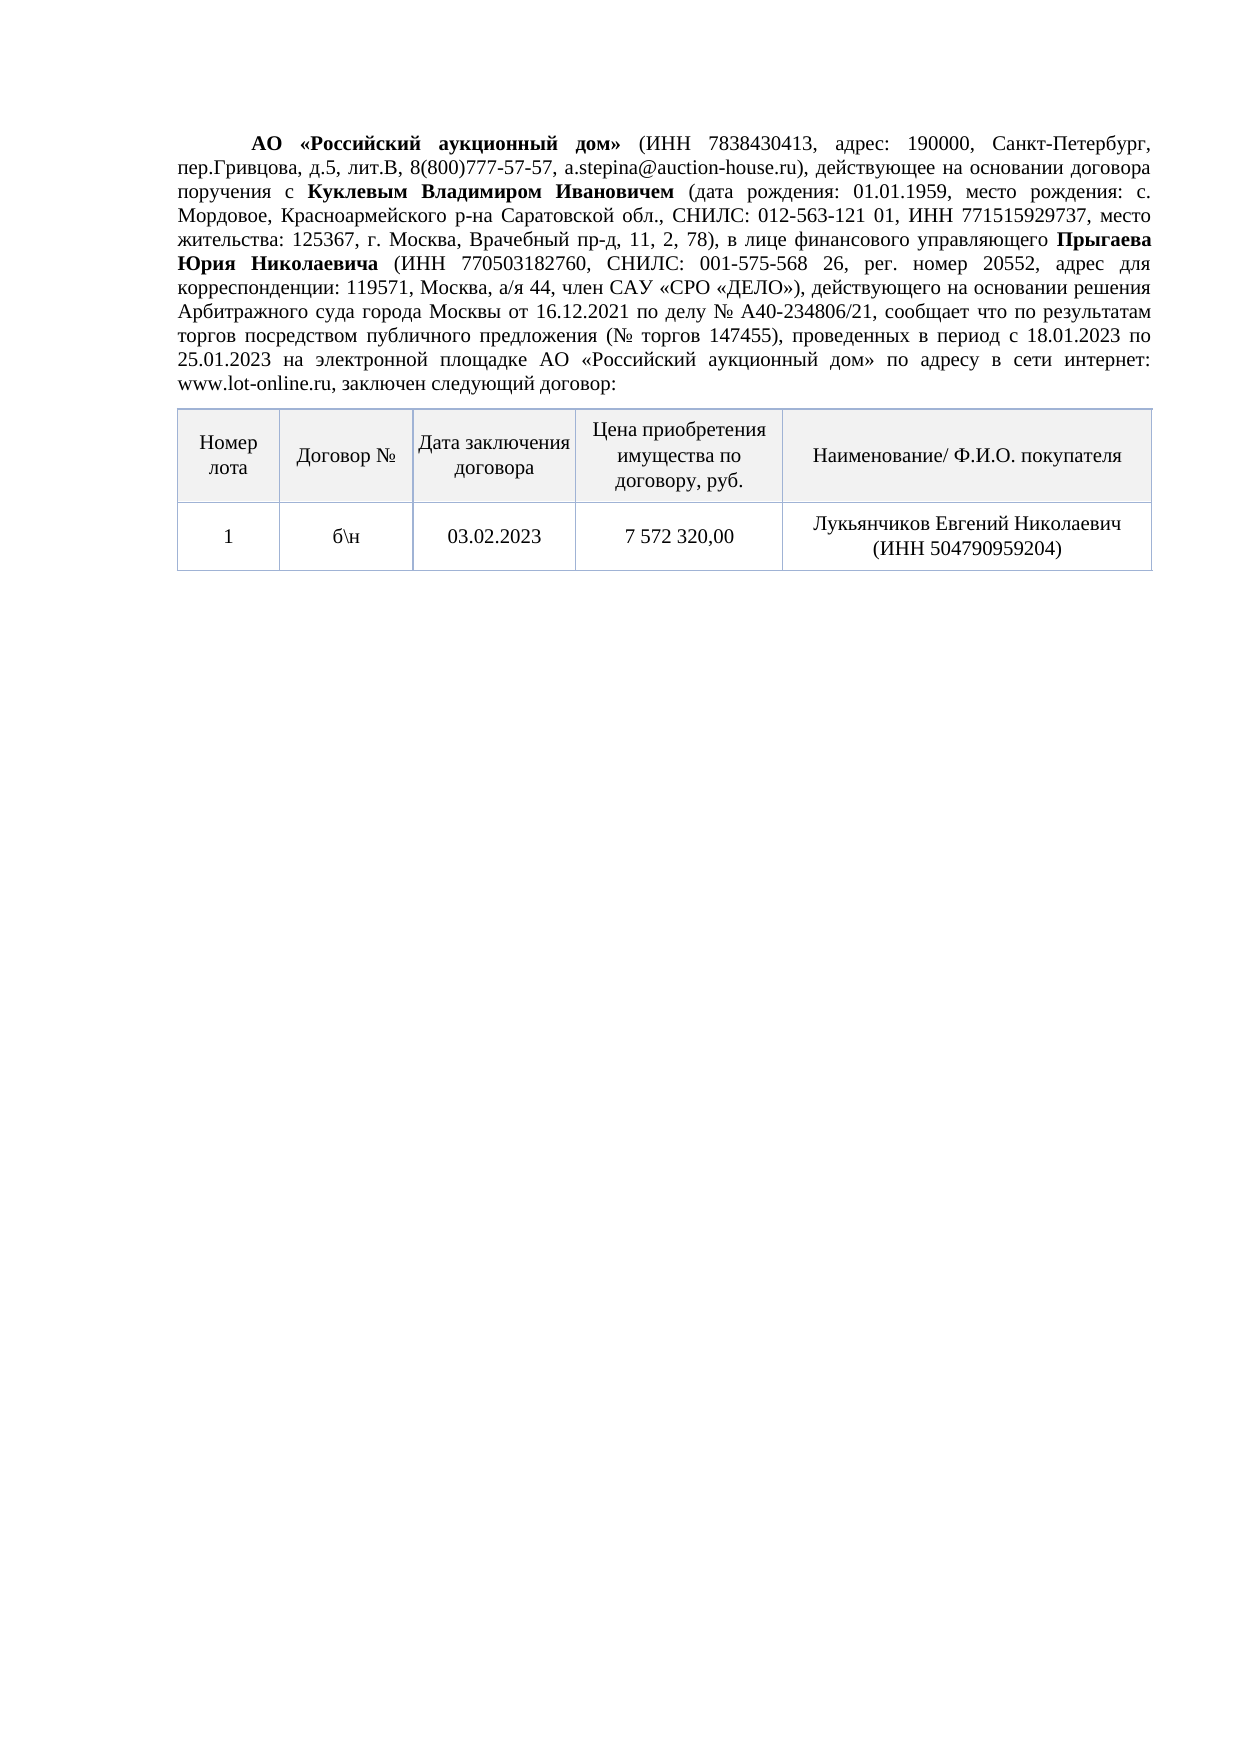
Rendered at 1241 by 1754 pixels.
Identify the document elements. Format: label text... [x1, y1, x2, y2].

text АО «Российский аукционный дом» (ИНН 7838430413, адрес: 190000, Санкт-Петербург, пер.Гривцова, д.5, лит.В, 8(800)777-57-57, a.stepina@auction-house.ru), действующее на основании договора поручения с Куклевым Владимиром Ивановичем (дата рождения: 01.01.1959, место рождения: с. Мордовое, Красноармейского р-на Саратовской обл., СНИЛС: 012-563-121 01, ИНН 771515929737, место жительства: 125367, г. Москва, Врачебный пр-д, 11, 2, 78), в лице финансового управляющего Прыгаева Юрия Николаевича (ИНН 770503182760, СНИЛС: 001-575-568 26, рег. номер 20552, адрес для корреспонденции: 119571, Москва, а/я 44, член САУ «СРО «ДЕЛО»), действующего на основании решения Арбитражного суда города Москвы от 16.12.2021 по делу № А40-234806/21, сообщает что по результатам торгов посредством публичного предложения (№ торгов 147455), проведенных в период с 18.01.2023 по 25.01.2023 на электронной площадке АО «Российский аукционный дом» по адресу в сети интернет: www.lot-online.ru, заключен следующий договор: [177, 131, 1152, 395]
table_header Наименование/ Ф.И.О. покупателя [783, 410, 1151, 501]
table_cell 7 572 320,00 [576, 503, 782, 570]
table_header Номер лота [178, 410, 279, 501]
table_cell Лукьянчиков Евгений Николаевич (ИНН 504790959204) [783, 503, 1151, 570]
table_cell 1 [178, 503, 279, 570]
table_header Договор № [280, 410, 412, 501]
table_header Цена приобретения имущества по договору, руб. [576, 410, 782, 501]
table_cell 03.02.2023 [414, 503, 575, 570]
table_cell б\н [280, 503, 412, 570]
table_header Дата заключения договора [414, 410, 575, 501]
